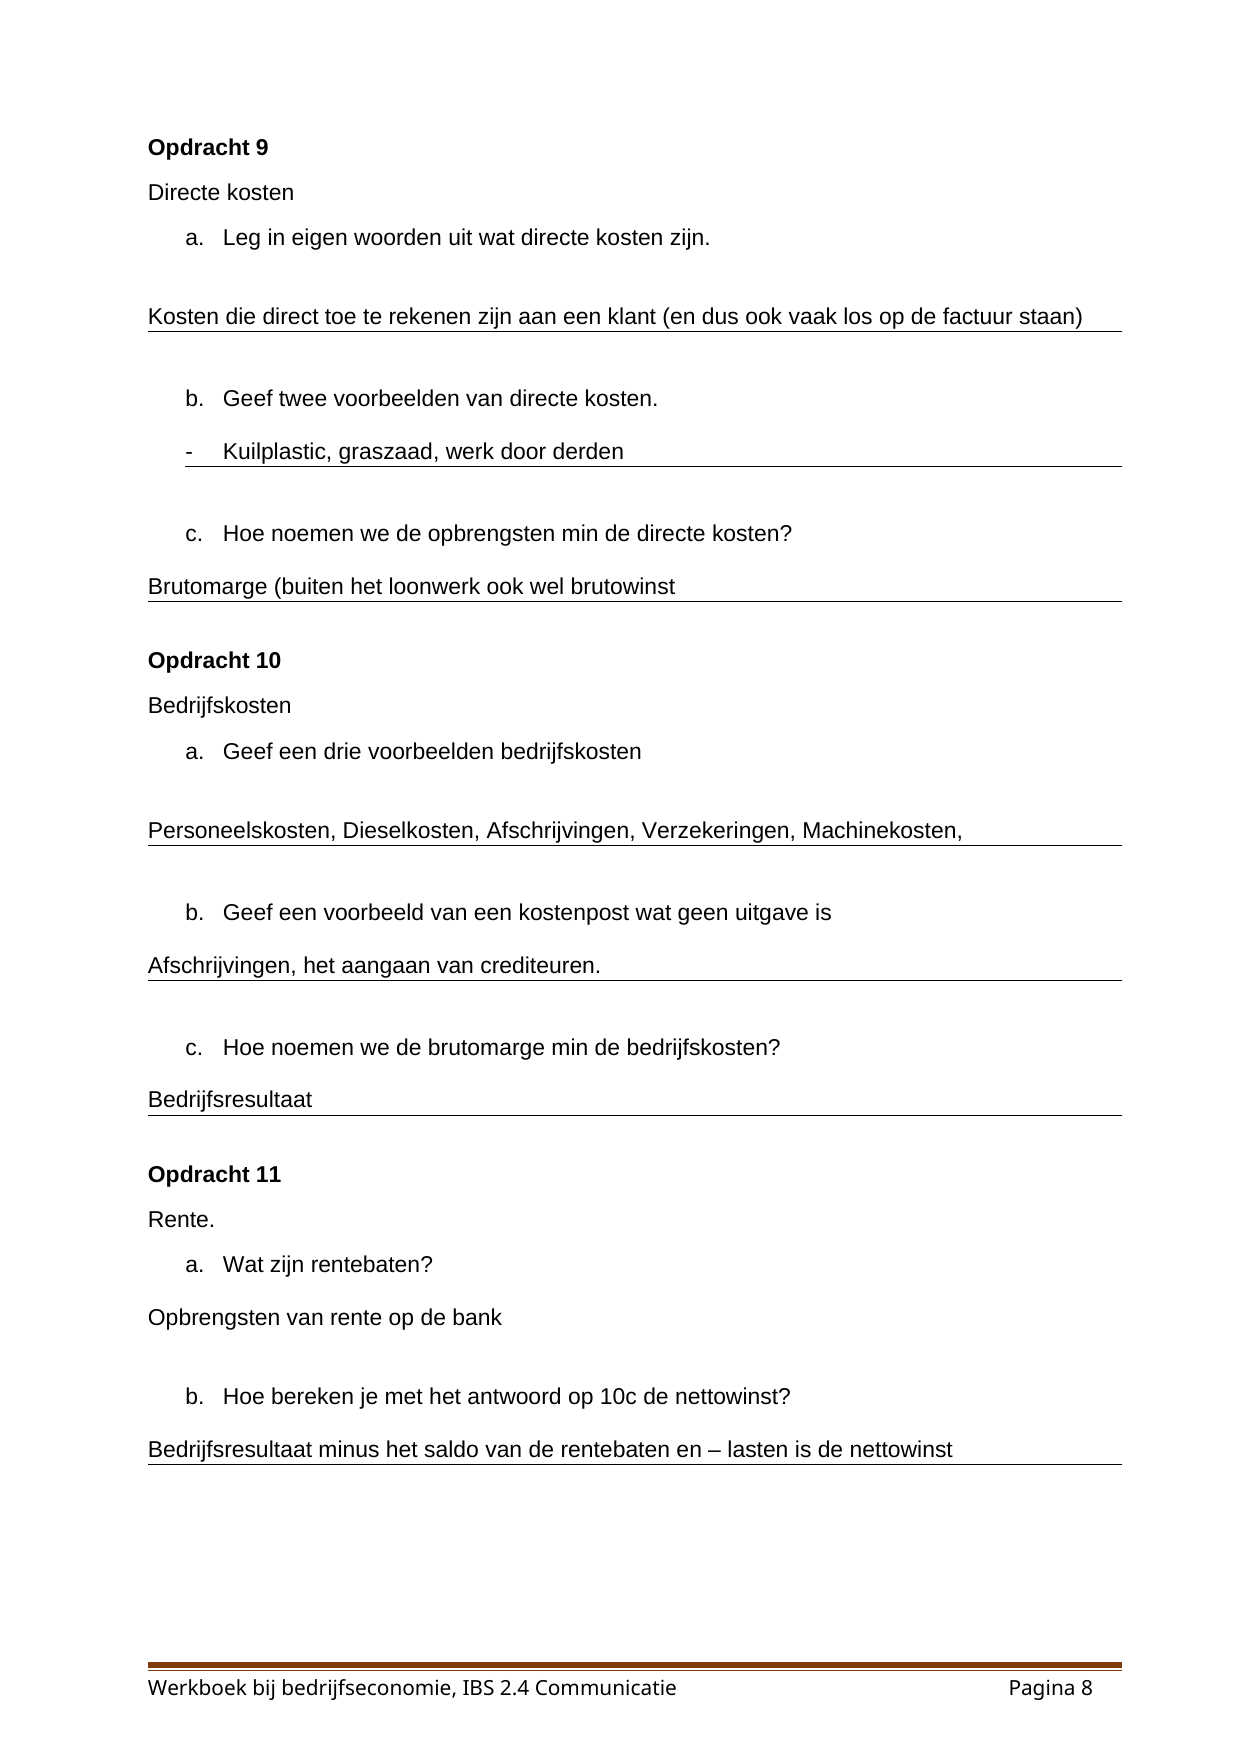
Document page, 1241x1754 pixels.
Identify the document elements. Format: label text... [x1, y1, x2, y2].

text Bedrijfsresultaat [148, 1086, 1122, 1115]
text Bedrijfsresultaat minus het saldo van de rentebaten en – lasten is de nettowinst [148, 1436, 1122, 1464]
list Geef twee voorbeelden van directe kosten. [185, 385, 1122, 412]
text Directe kosten [148, 179, 1122, 205]
list Kuilplastic, graszaad, werk door derden [185, 438, 1122, 466]
list Leg in eigen woorden uit wat directe kosten zijn. [185, 224, 1122, 250]
list Geef een drie voorbeelden bedrijfskosten [185, 738, 1122, 764]
text Opbrengsten van rente op de bank [148, 1304, 1122, 1330]
text Opdracht 11 [148, 1161, 1122, 1187]
list Wat zijn rentebaten? [185, 1251, 1122, 1278]
text Afschrijvingen, het aangaan van crediteuren. [148, 952, 1122, 980]
text Brutomarge (buiten het loonwerk ook wel brutowinst [148, 573, 1122, 601]
text Opdracht 10 [148, 647, 1122, 674]
list Hoe bereken je met het antwoord op 10c de nettowinst? [185, 1383, 1122, 1409]
text Personeelskosten, Dieselkosten, Afschrijvingen, Verzekeringen, Machinekosten, [148, 817, 1122, 845]
text Kosten die direct toe te rekenen zijn aan een klant (en dus ook vaak los op de factuur staan) [148, 303, 1122, 331]
list Hoe noemen we de opbrengsten min de directe kosten? [185, 520, 1122, 546]
list Hoe noemen we de brutomarge min de bedrijfskosten? [185, 1034, 1122, 1060]
text Bedrijfskosten [148, 692, 1122, 719]
list Geef een voorbeeld van een kostenpost wat geen uitgave is [185, 899, 1122, 925]
text Rente. [148, 1206, 1122, 1232]
text Opdracht 9 [148, 134, 1122, 160]
